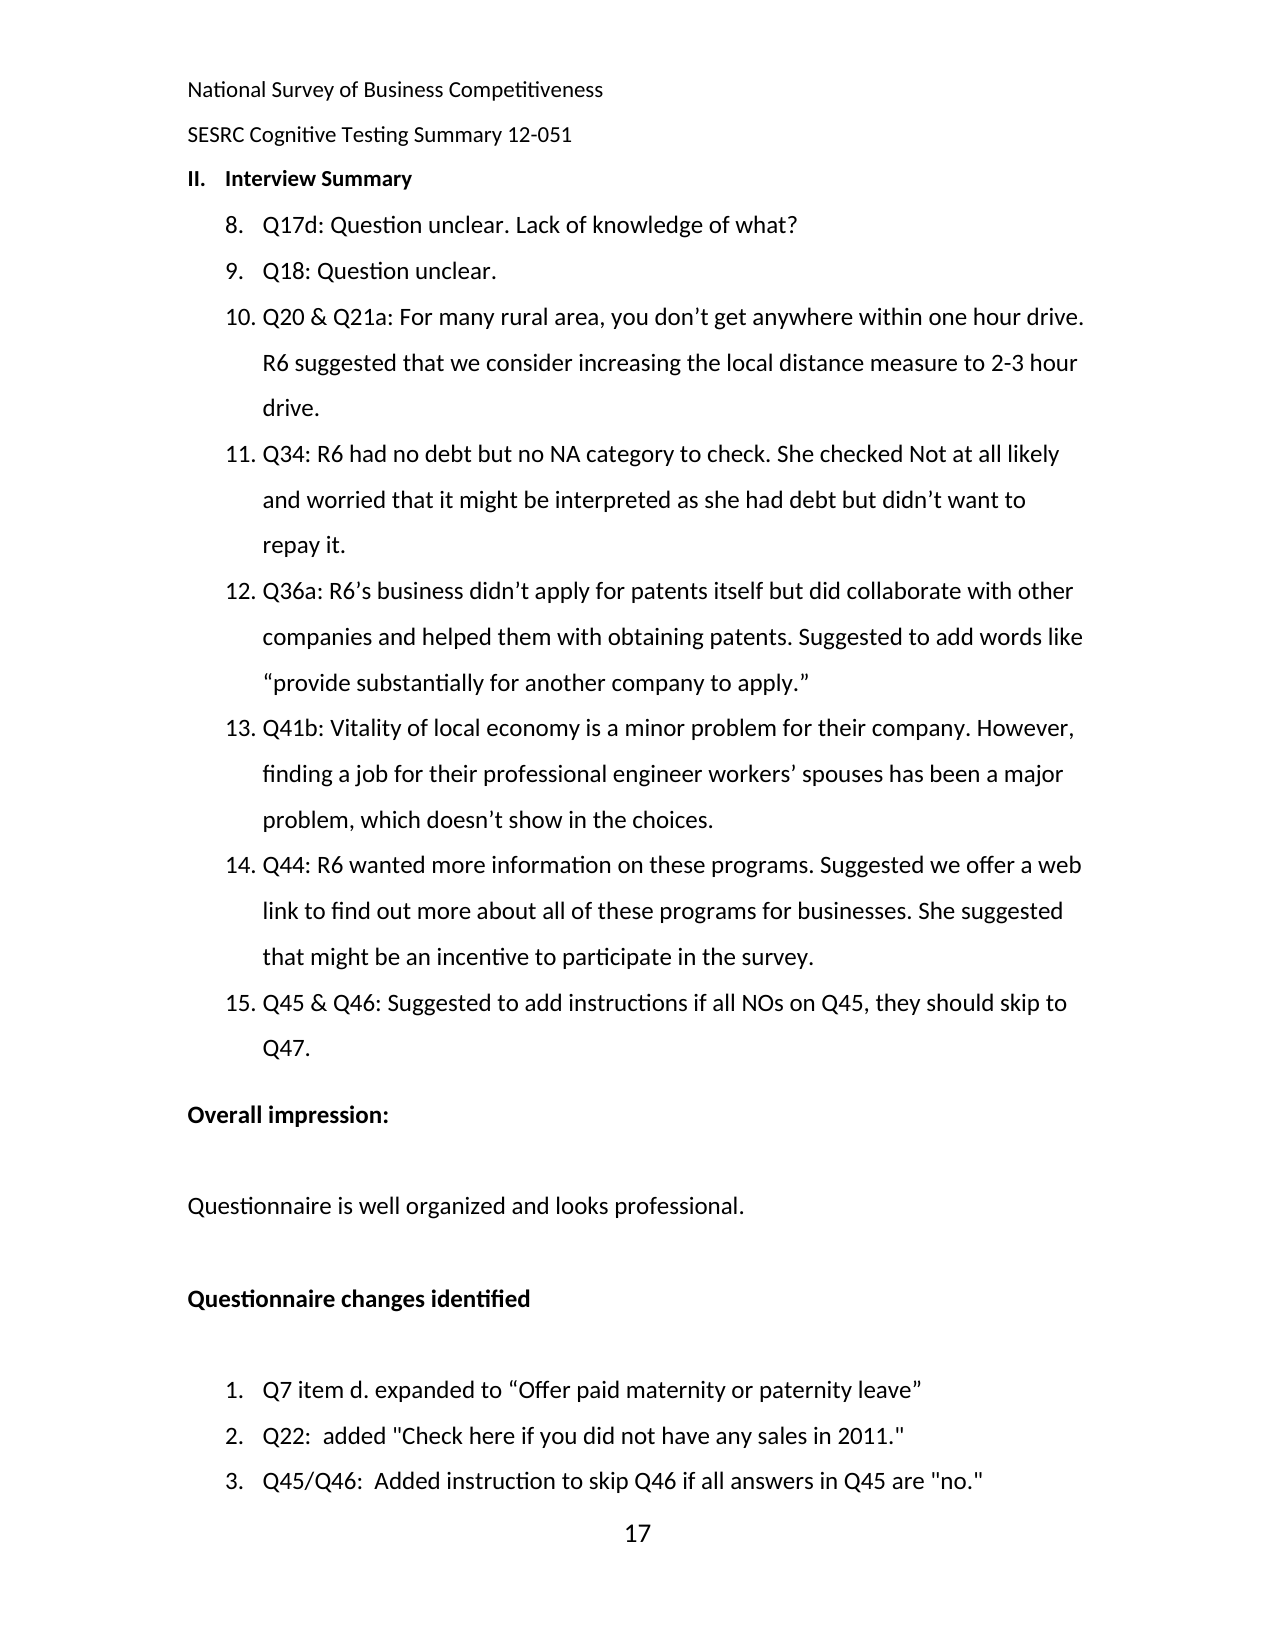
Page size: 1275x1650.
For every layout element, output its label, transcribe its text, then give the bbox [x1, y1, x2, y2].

list Q44: R6 wanted more information on these programs. Suggested we offer a web link to find out more about all of these programs for businesses. She suggested that might be an incentive to participate in the survey. [225, 850, 1087, 972]
list Q36a: R6’s business didn’t apply for patents itself but did collaborate with other companies and helped them with obtaining patents. Suggested to add words like “provide substantially for another company to apply.” [225, 575, 1087, 697]
list Q17d: Question unclear. Lack of knowledge of what? [225, 209, 1087, 240]
text Overall impression: [187, 1099, 1087, 1130]
text Questionnaire is well organized and looks professional. [187, 1190, 1087, 1221]
text Questionnaire changes identified [187, 1283, 1087, 1314]
list Q22: added "Check here if you did not have any sales in 2011." [225, 1420, 1087, 1450]
list Q7 item d. expanded to “Offer paid maternity or paternity leave” [225, 1374, 1087, 1404]
list Q45 & Q46: Suggested to add instructions if all NOs on Q45, they should skip to Q47. [225, 987, 1087, 1063]
list Q20 & Q21a: For many rural area, you don’t get anywhere within one hour drive. R6 suggested that we consider increasing the local distance measure to 2-3 hour drive. [225, 301, 1087, 423]
list Q34: R6 had no debt but no NA category to check. She checked Not at all likely and worried that it might be interpreted as she had debt but didn’t want to repay it. [225, 438, 1087, 560]
list Q45/Q46: Added instruction to skip Q46 if all answers in Q45 are "no." [225, 1466, 1087, 1496]
list Q18: Question unclear. [225, 255, 1087, 286]
list Q41b: Vitality of local economy is a minor problem for their company. However, finding a job for their professional engineer workers’ spouses has been a major problem, which doesn’t show in the choices. [225, 712, 1087, 834]
